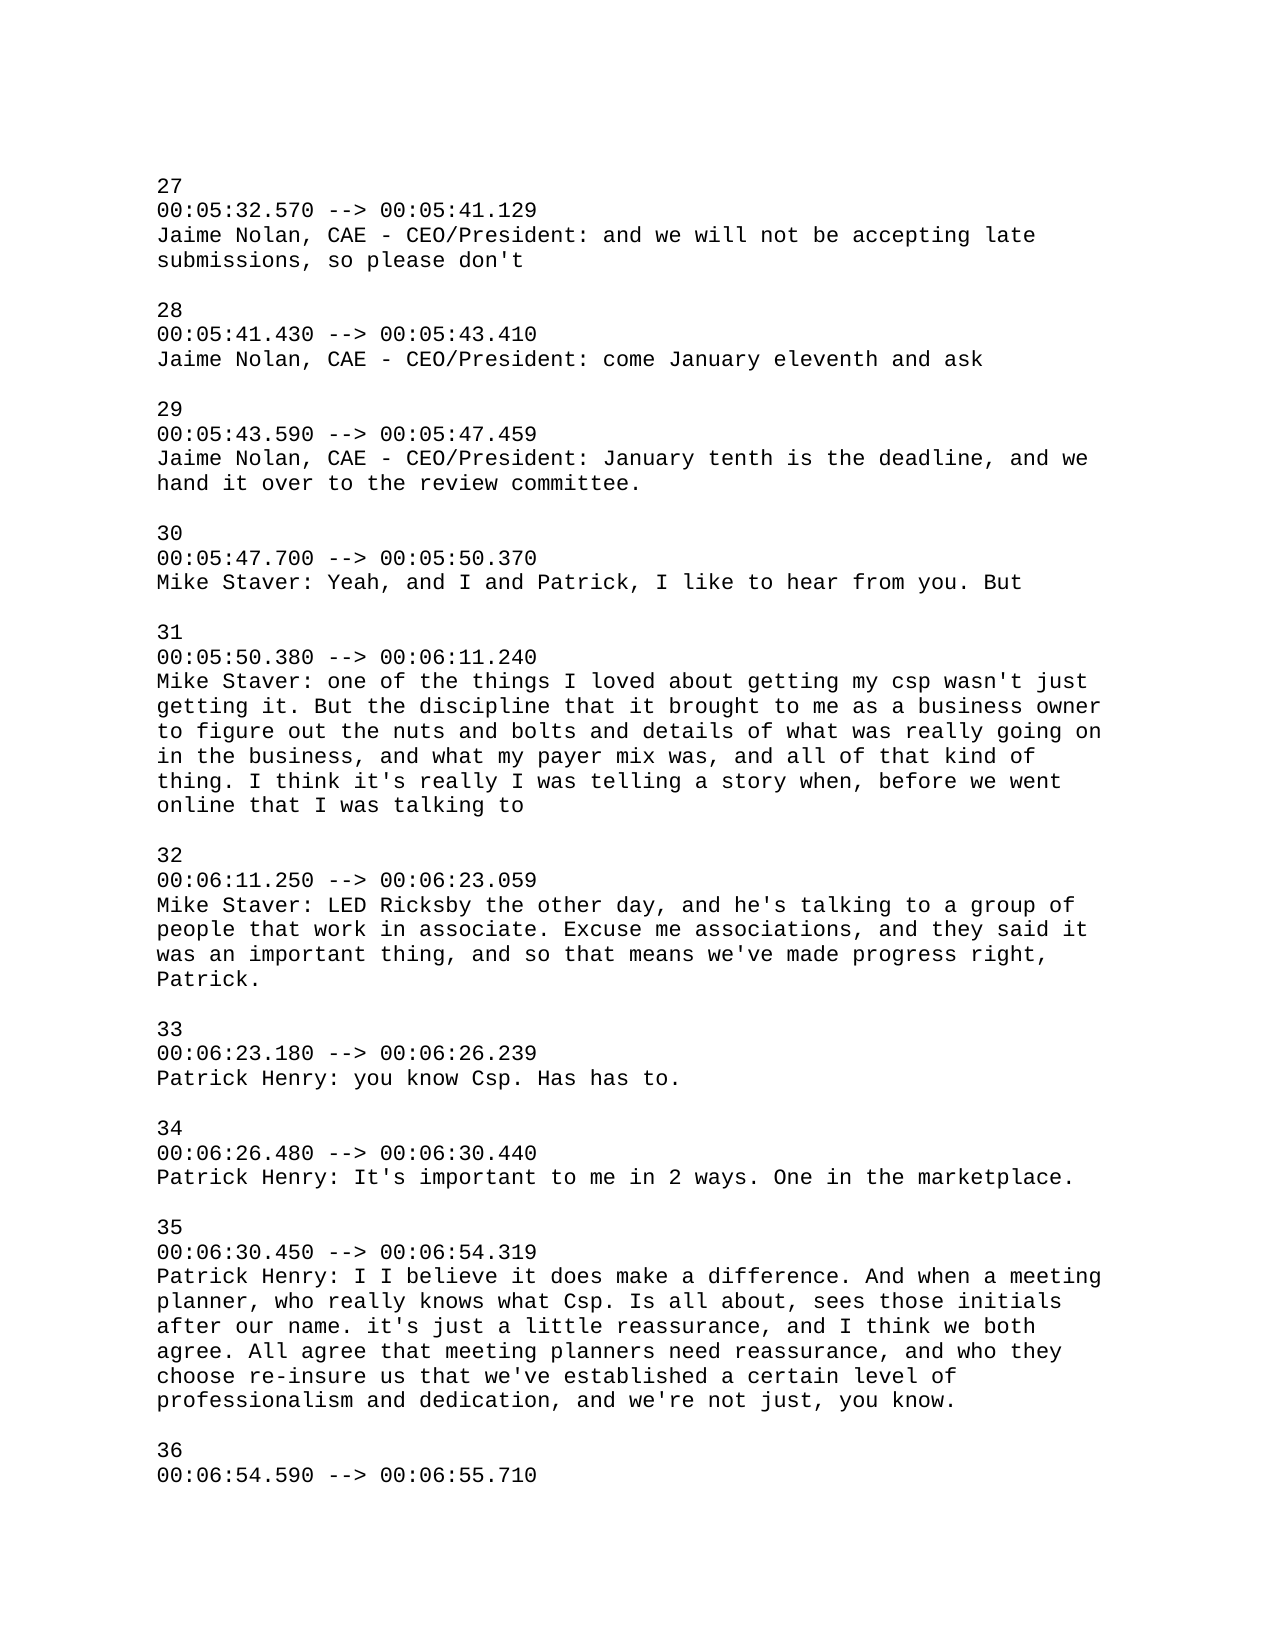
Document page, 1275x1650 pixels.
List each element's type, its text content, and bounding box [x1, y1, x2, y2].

text 00:05:50.380 --> 00:06:11.240 [156, 646, 1118, 671]
text 27 [156, 175, 1118, 199]
text 29 [156, 398, 1118, 423]
text Patrick Henry: I I believe it does make a difference. And when a meeting planner, who really knows what Csp. Is all about, sees those initials after our name. it's just a little reassurance, and I think we both agree. All agree that meeting planners need reassurance, and who they choose re-insure us that we've established a certain level of professionalism and dedication, and we're not just, you know. [156, 1266, 1118, 1414]
text 00:05:47.700 --> 00:05:50.370 [156, 547, 1118, 571]
text 31 [156, 621, 1118, 646]
text 30 [156, 522, 1118, 547]
text 00:06:11.250 --> 00:06:23.059 [156, 869, 1118, 894]
text 00:06:54.590 --> 00:06:55.710 [156, 1464, 1118, 1489]
text 00:06:23.180 --> 00:06:26.239 [156, 1042, 1118, 1067]
text Jaime Nolan, CAE - CEO/President: January tenth is the deadline, and we hand it over to the review committee. [156, 447, 1118, 497]
text Mike Staver: Yeah, and I and Patrick, I like to hear from you. But [156, 571, 1118, 596]
text Mike Staver: LED Ricksby the other day, and he's talking to a group of people that work in associate. Excuse me associations, and they said it was an important thing, and so that means we've made progress right, Patrick. [156, 894, 1118, 993]
text 32 [156, 844, 1118, 869]
text 28 [156, 299, 1118, 323]
text 33 [156, 1018, 1118, 1042]
text Patrick Henry: It's important to me in 2 ways. One in the marketplace. [156, 1166, 1118, 1191]
text 35 [156, 1216, 1118, 1241]
text 00:06:26.480 --> 00:06:30.440 [156, 1142, 1118, 1166]
text Mike Staver: one of the things I loved about getting my csp wasn't just getting it. But the discipline that it brought to me as a business owner to figure out the nuts and bolts and details of what was really going on in the business, and what my payer mix was, and all of that kind of thing. I think it's really I was telling a story when, before we went online that I was talking to [156, 671, 1118, 819]
text Patrick Henry: you know Csp. Has has to. [156, 1067, 1118, 1092]
text 00:05:43.590 --> 00:05:47.459 [156, 423, 1118, 447]
text Jaime Nolan, CAE - CEO/President: and we will not be accepting late submissions, so please don't [156, 224, 1118, 274]
text 36 [156, 1439, 1118, 1464]
text 00:06:30.450 --> 00:06:54.319 [156, 1241, 1118, 1266]
text 34 [156, 1117, 1118, 1142]
text 00:05:41.430 --> 00:05:43.410 [156, 323, 1118, 348]
text 00:05:32.570 --> 00:05:41.129 [156, 199, 1118, 224]
text Jaime Nolan, CAE - CEO/President: come January eleventh and ask [156, 348, 1118, 373]
